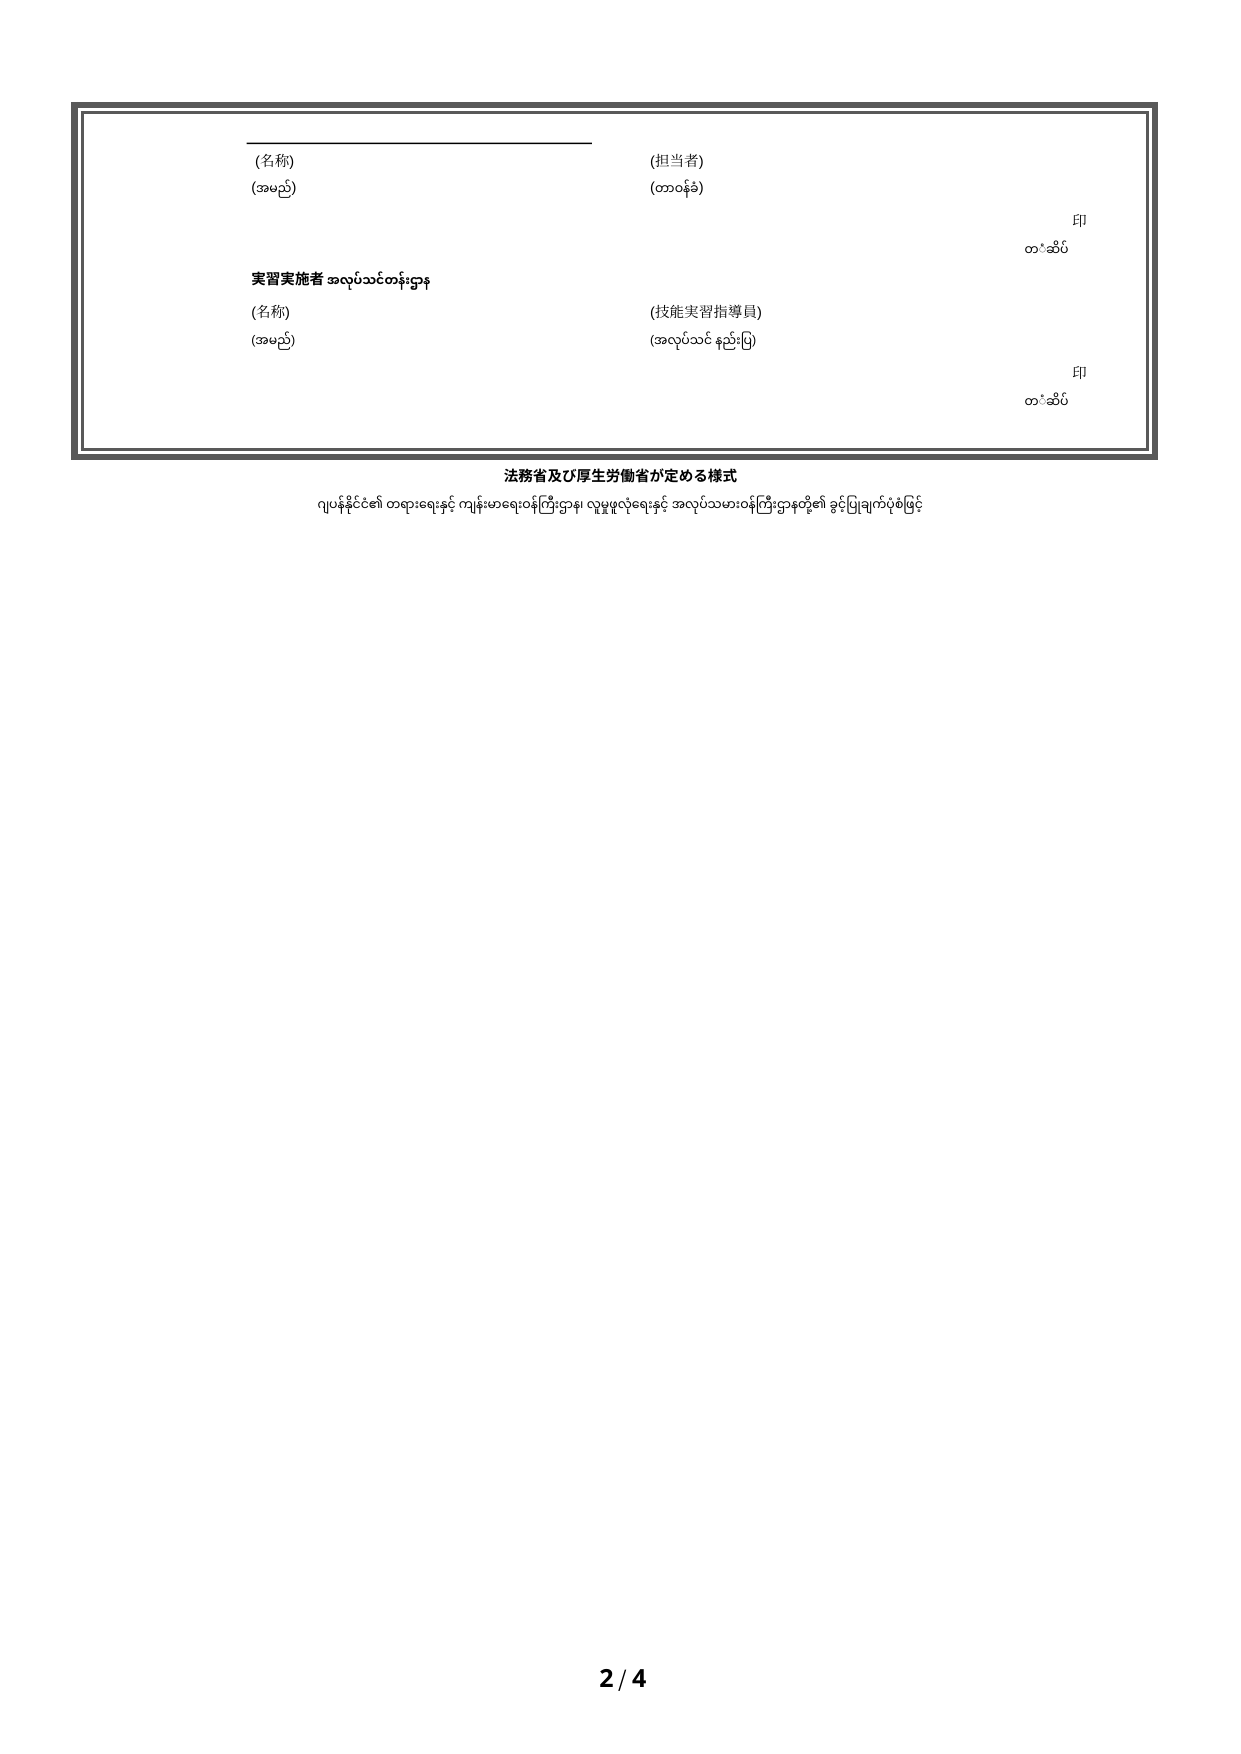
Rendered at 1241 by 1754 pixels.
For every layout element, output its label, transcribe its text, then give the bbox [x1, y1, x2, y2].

text 法務省及び厚生労働省が定める様式 [89, 460, 1152, 491]
text ဂျပန်နိုင်ငံ၏ တရားရေးနှင့် ကျန်းမာရေးဝန်ကြီးဌာန၊ လူမှုဖူလုံရေးနှင့် အလုပ်သမားဝန်ကြီးဌာနတို့၏ ခွင့်ပြုချက်ပုံစံဖြင့် [89, 491, 1152, 521]
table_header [78, 108, 1152, 448]
